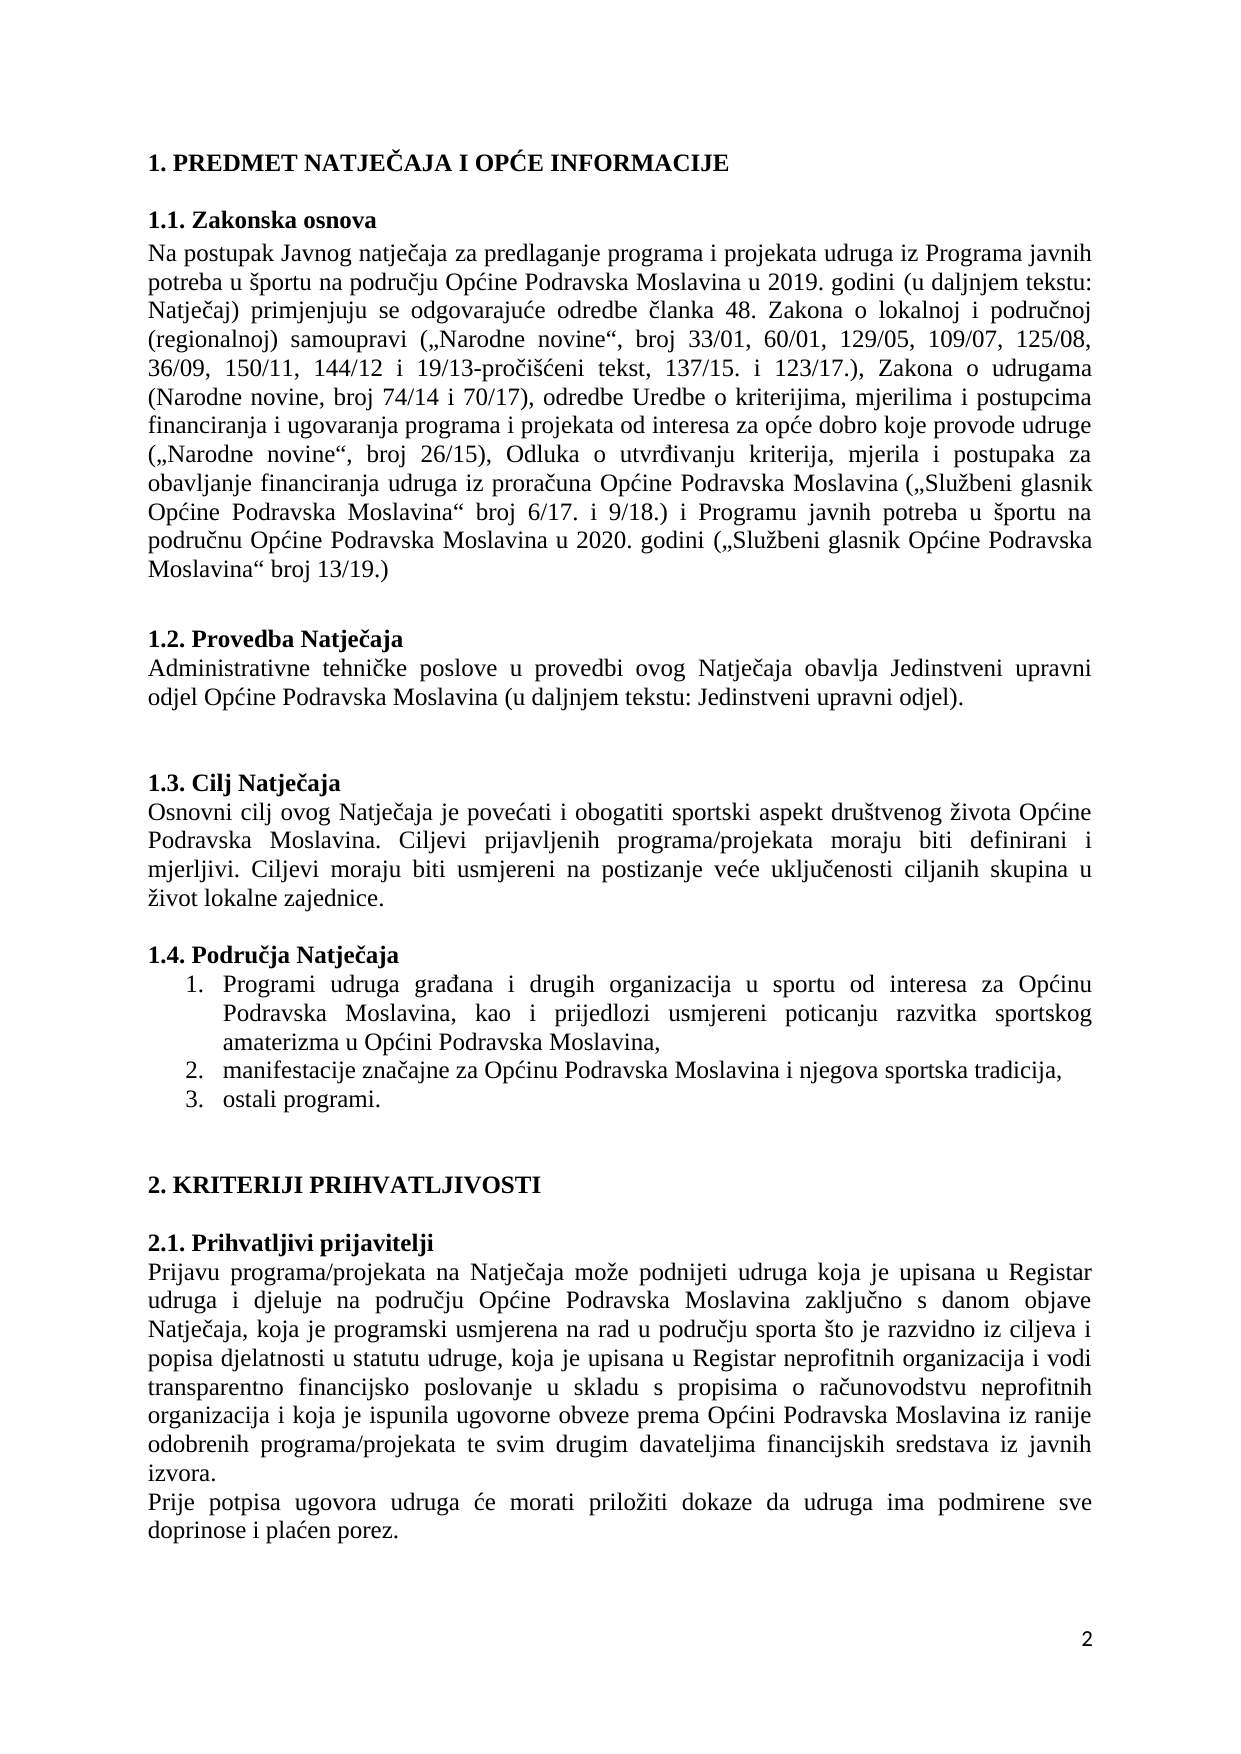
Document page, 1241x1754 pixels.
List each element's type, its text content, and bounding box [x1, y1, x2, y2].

text Administrativne tehničke poslove u provedbi ovog Natječaja obavlja Jedinstveni upravni odjel Općine Podravska Moslavina (u daljnjem tekstu: Jedinstveni upravni odjel). [148, 653, 1093, 711]
subtitle 1.1. Zakonska osnova [148, 205, 1093, 234]
subtitle 2. KRITERIJI PRIHVATLJIVOSTI [148, 1171, 1093, 1199]
subtitle 1.4. Područja Natječaja [148, 941, 1093, 969]
subtitle Na postupak Javnog natječaja za predlaganje programa i projekata udruga iz Programa javnih potreba u športu na području Općine Podravska Moslavina u 2019. godini (u daljnjem tekstu: Natječaj) primjenjuju se odgovarajuće odredbe članka 48. Zakona o lokalnoj i područnoj (regionalnoj) samoupravi („Narodne novine“, broj 33/01, 60/01, 129/05, 109/07, 125/08, 36/09, 150/11, 144/12 i 19/13-pročišćeni tekst, 137/15. i 123/17.), Zakona o udrugama (Narodne novine, broj 74/14 i 70/17), odredbe Uredbe o kriterijima, mjerilima i postupcima financiranja i ugovaranja programa i projekata od interesa za opće dobro koje provode udruge („Narodne novine“, broj 26/15), Odluka o utvrđivanju kriterija, mjerila i postupaka za obavljanje financiranja udruga iz proračuna Općine Podravska Moslavina („Službeni glasnik Općine Podravska Moslavina“ broj 6/17. i 9/18.) i Programu javnih potreba u športu na područnu Općine Podravska Moslavina u 2020. godini („Službeni glasnik Općine Podravska Moslavina“ broj 13/19.) [148, 238, 1093, 583]
text Prijavu programa/projekata na Natječaja može podnijeti udruga koja je upisana u Registar udruga i djeluje na području Općine Podravska Moslavina zaključno s danom objave Natječaja, koja je programski usmjerena na rad u području sporta što je razvidno iz ciljeva i popisa djelatnosti u statutu udruge, koja je upisana u Registar neprofitnih organizacija i vodi transparentno financijsko poslovanje u skladu s propisima o računovodstvu neprofitnih organizacija i koja je ispunila ugovorne obveze prema Općini Podravska Moslavina iz ranije odobrenih programa/projekata te svim drugim davateljima financijskih sredstava iz javnih izvora. [148, 1257, 1093, 1487]
list manifestacije značajne za Općinu Podravska Moslavina i njegova sportska tradicija, [185, 1056, 1093, 1084]
subtitle 1. PREDMET NATJEČAJA I OPĆE INFORMACIJE [148, 148, 1093, 176]
list Programi udruga građana i drugih organizacija u sportu od interesa za Općinu Podravska Moslavina, kao i prijedlozi usmjereni poticanju razvitka sportskog amaterizma u Općini Podravska Moslavina, [185, 969, 1093, 1056]
list ostali programi. [185, 1084, 1093, 1113]
subtitle 1.3. Cilj Natječaja [148, 768, 1093, 797]
text Osnovni cilj ovog Natječaja je povećati i obogatiti sportski aspekt društvenog života Općine Podravska Moslavina. Ciljevi prijavljenih programa/projekata moraju biti definirani i mjerljivi. Ciljevi moraju biti usmjereni na postizanje veće uključenosti ciljanih skupina u život lokalne zajednice. [148, 797, 1093, 912]
subtitle 2.1. Prihvatljivi prijavitelji [148, 1228, 1093, 1257]
subtitle 1.2. Provedba Natječaja [148, 624, 1093, 653]
text Prije potpisa ugovora udruga će morati priložiti dokaze da udruga ima podmirene sve doprinose i plaćen porez. [148, 1487, 1093, 1544]
